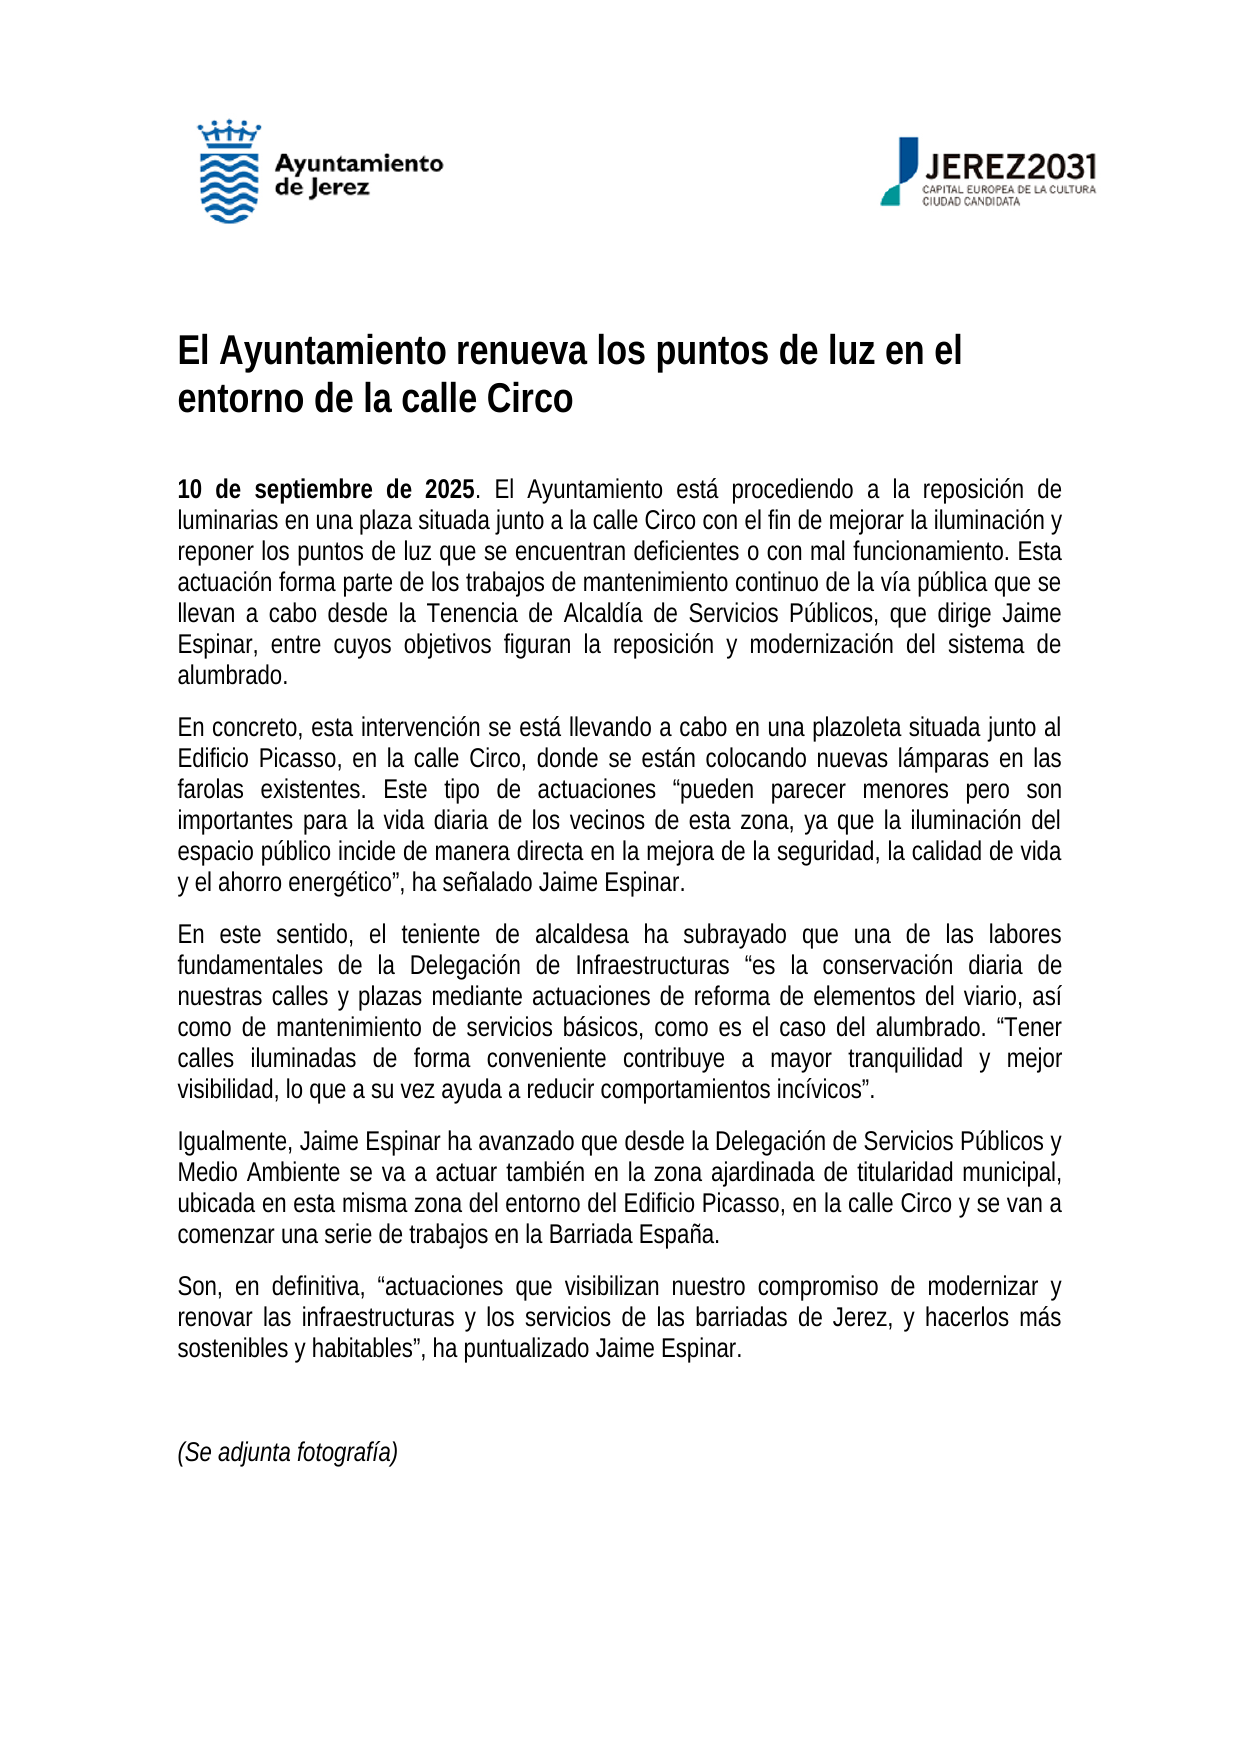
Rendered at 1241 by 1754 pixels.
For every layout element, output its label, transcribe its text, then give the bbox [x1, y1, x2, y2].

text El Ayuntamiento renueva los puntos de luz en el entorno de la calle Circo [177, 326, 1063, 421]
text Son, en definitiva, “actuaciones que visibilizan nuestro compromiso de modernizar y renovar las infraestructuras y los servicios de las barriadas de Jerez, y hacerlos más sostenibles y habitables”, ha puntualizado Jaime Espinar. [177, 1270, 1063, 1363]
text En este sentido, el teniente de alcaldesa ha subrayado que una de las labores fundamentales de la Delegación de Infraestructuras “es la conservación diaria de nuestras calles y plazas mediante actuaciones de reforma de elementos del viario, así como de mantenimiento de servicios básicos, como es el caso del alumbrado. “Tener calles iluminadas de forma conveniente contribuye a mayor tranquilidad y mejor visibilidad, lo que a su vez ayuda a reducir comportamientos incívicos”. [177, 918, 1063, 1104]
text (Se adjunta fotografía) [177, 1436, 1063, 1467]
picture [177, 73, 1200, 268]
text Igualmente, Jaime Espinar ha avanzado que desde la Delegación de Servicios Públicos y Medio Ambiente se va a actuar también en la zona ajardinada de titularidad municipal, ubicada en esta misma zona del entorno del Edificio Picasso, en la calle Circo y se van a comenzar una serie de trabajos en la Barriada España. [177, 1125, 1063, 1249]
text 10 de septiembre de 2025. El Ayuntamiento está procediendo a la reposición de luminarias en una plaza situada junto a la calle Circo con el fin de mejorar la iluminación y reponer los puntos de luz que se encuentran deficientes o con mal funcionamiento. Esta actuación forma parte de los trabajos de mantenimiento continuo de la vía pública que se llevan a cabo desde la Tenencia de Alcaldía de Servicios Públicos, que dirige Jaime Espinar, entre cuyos objetivos figuran la reposición y modernización del sistema de alumbrado. [177, 473, 1063, 690]
text En concreto, esta intervención se está llevando a cabo en una plazoleta situada junto al Edificio Picasso, en la calle Circo, donde se están colocando nuevas lámparas en las farolas existentes. Este tipo de actuaciones “pueden parecer menores pero son importantes para la vida diaria de los vecinos de esta zona, ya que la iluminación del espacio público incide de manera directa en la mejora de la seguridad, la calidad de vida y el ahorro energético”, ha señalado Jaime Espinar. [177, 711, 1063, 897]
